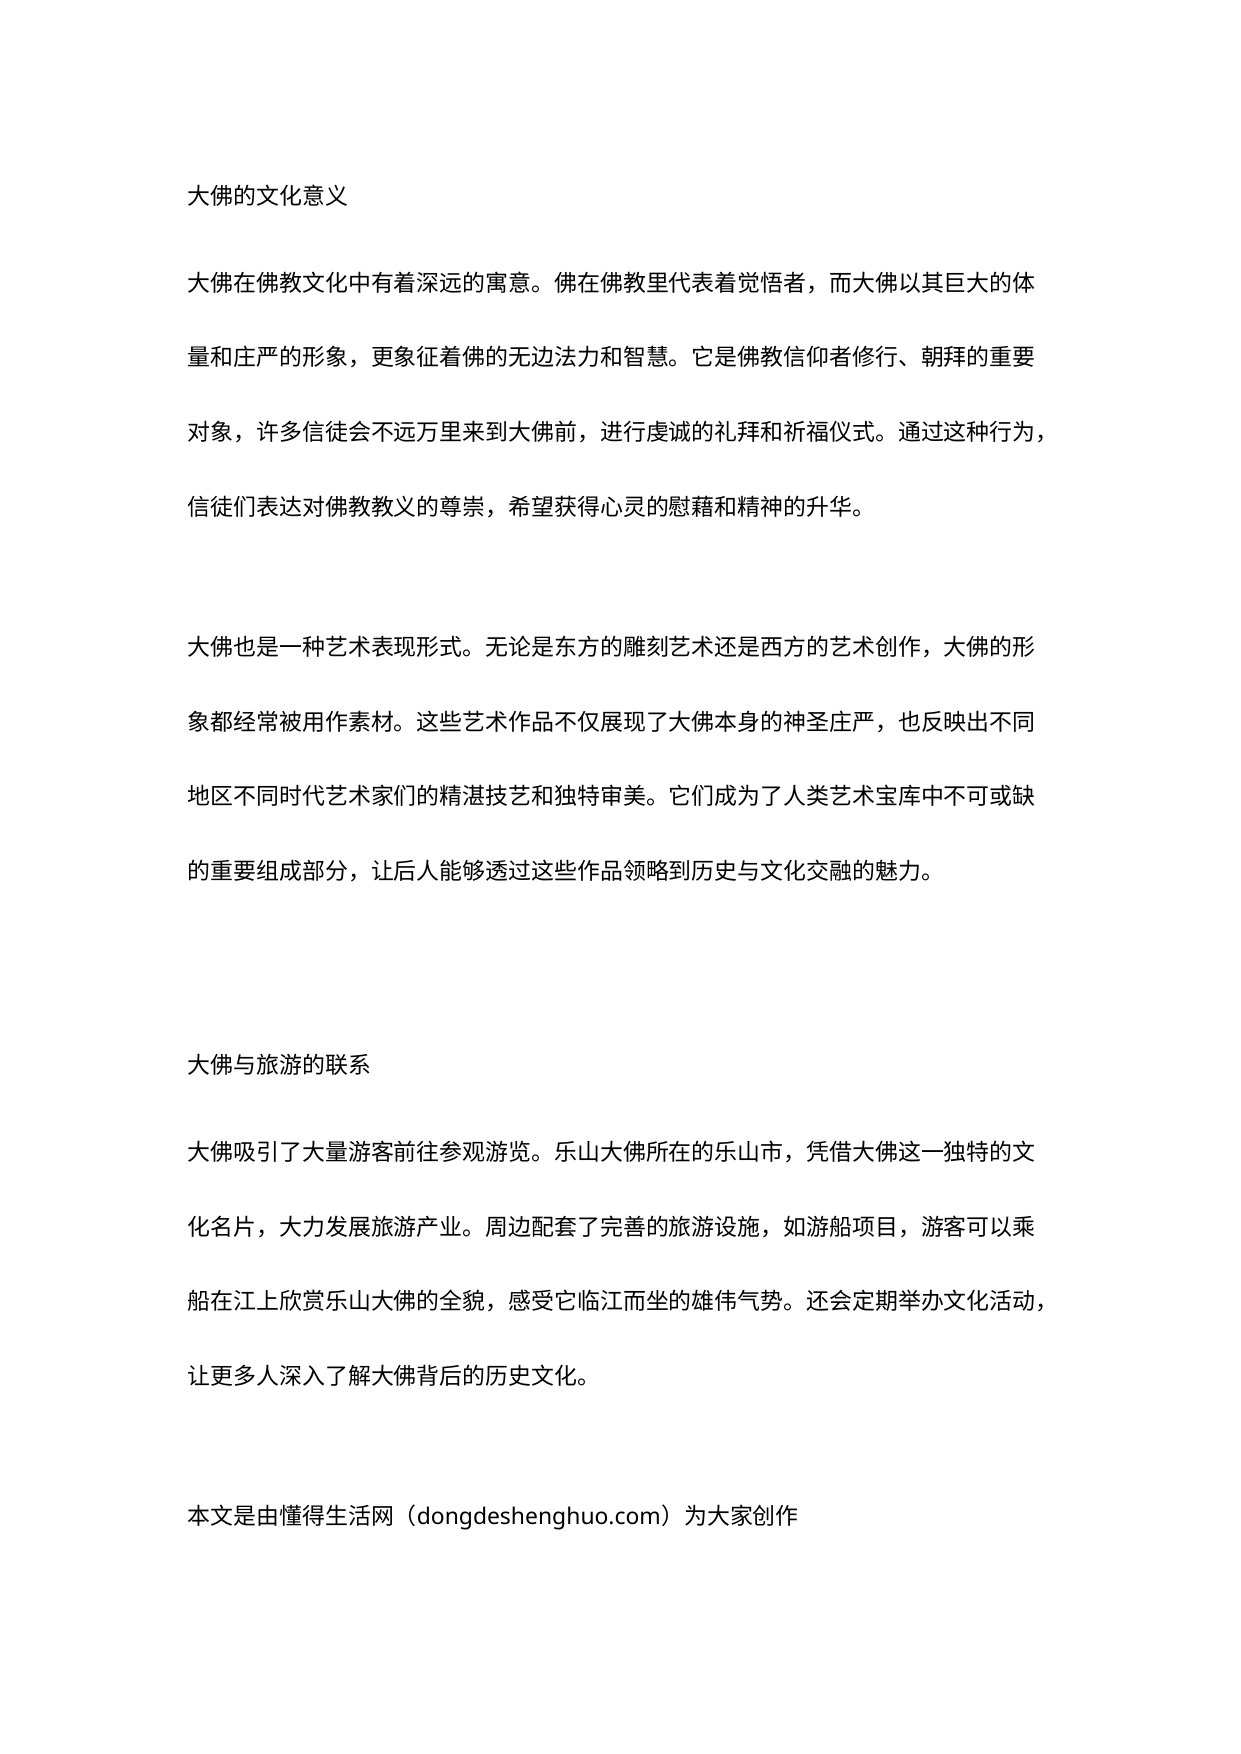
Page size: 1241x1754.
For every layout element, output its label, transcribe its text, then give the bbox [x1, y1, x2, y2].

text 本文是由懂得生活网（dongdeshenghuo.com）为大家创作 [187, 1482, 1053, 1547]
text 大佛的文化意义 [187, 162, 1053, 227]
text 大佛也是一种艺术表现形式。无论是东方的雕刻艺术还是西方的艺术创作，大佛的形象都经常被用作素材。这些艺术作品不仅展现了大佛本身的神圣庄严，也反映出不同地区不同时代艺术家们的精湛技艺和独特审美。它们成为了人类艺术宝库中不可或缺的重要组成部分，让后人能够透过这些作品领略到历史与文化交融的魅力。 [187, 613, 1053, 902]
text 大佛在佛教文化中有着深远的寓意。佛在佛教里代表着觉悟者，而大佛以其巨大的体量和庄严的形象，更象征着佛的无边法力和智慧。它是佛教信仰者修行、朝拜的重要对象，许多信徒会不远万里来到大佛前，进行虔诚的礼拜和祈福仪式。通过这种行为，信徒们表达对佛教教义的尊崇，希望获得心灵的慰藉和精神的升华。 [187, 248, 1053, 538]
text 大佛吸引了大量游客前往参观游览。乐山大佛所在的乐山市，凭借大佛这一独特的文化名片，大力发展旅游产业。周边配套了完善的旅游设施，如游船项目，游客可以乘船在江上欣赏乐山大佛的全貌，感受它临江而坐的雄伟气势。还会定期举办文化活动，让更多人深入了解大佛背后的历史文化。 [187, 1118, 1053, 1407]
text 大佛与旅游的联系 [187, 1031, 1053, 1096]
